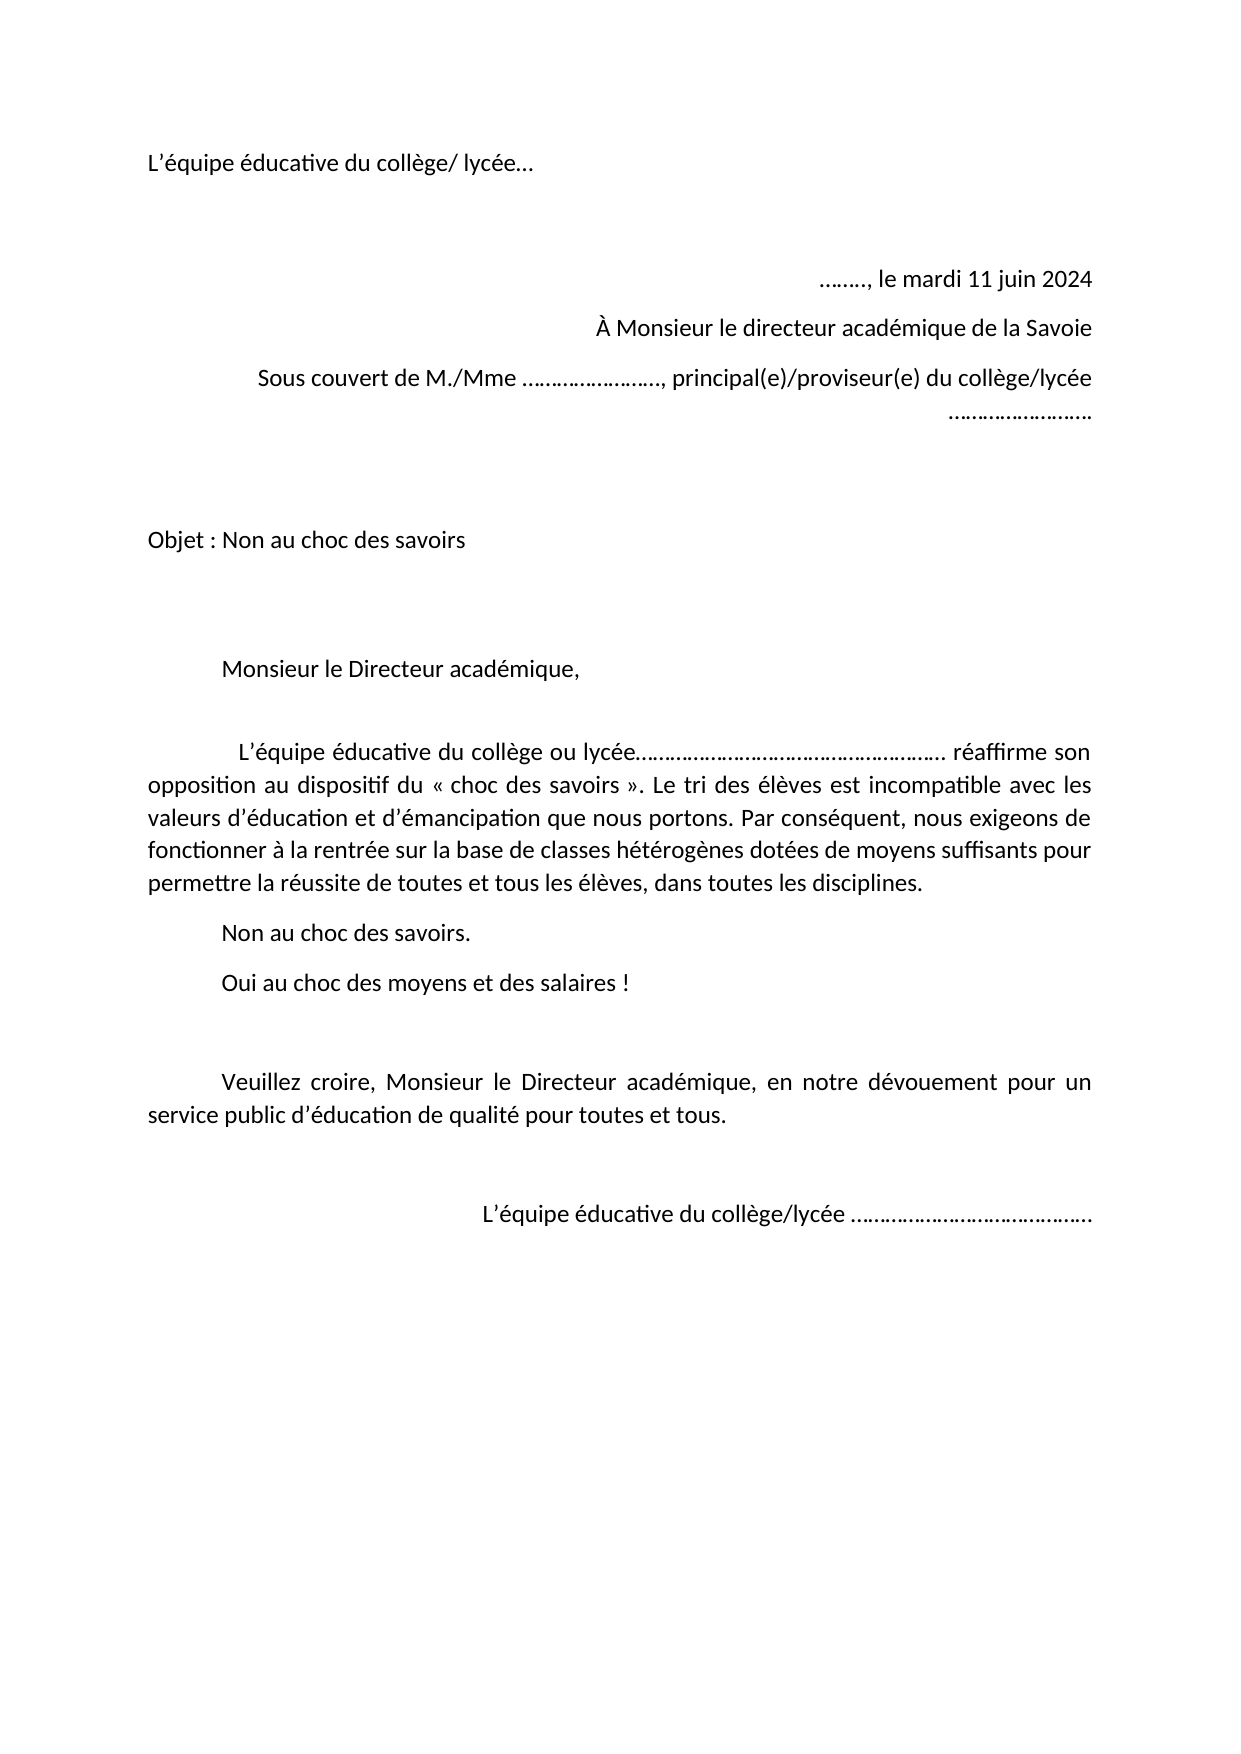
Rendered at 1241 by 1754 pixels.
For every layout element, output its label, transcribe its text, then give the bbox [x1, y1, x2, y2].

text Non au choc des savoirs. [148, 917, 1093, 948]
text Monsieur le Directeur académique, [148, 653, 1093, 684]
text Veuillez croire, Monsieur le Directeur académique, en notre dévouement pour un service public d’éducation de qualité pour toutes et tous. [148, 1066, 1093, 1129]
text L’équipe éducative du collège/ lycée… [148, 148, 1093, 178]
text …….., le mardi 11 juin 2024 [148, 197, 1093, 293]
text Sous couvert de M./Mme ……………………, principal(e)/proviseur(e) du collège/lycée ……………………. [148, 362, 1093, 426]
text L’équipe éducative du collège ou lycée……………………………………………… réaffirme son opposition au dispositif du « choc des savoirs ». Le tri des élèves est incompatible avec les valeurs d’éducation et d’émancipation que nous portons. Par conséquent, nous exigeons de fonctionner à la rentrée sur la base de classes hétérogènes dotées de moyens suffisants pour permettre la réussite de toutes et tous les élèves, dans toutes les disciplines. [148, 703, 1093, 898]
text À Monsieur le directeur académique de la Savoie [148, 313, 1093, 343]
text Oui au choc des moyens et des salaires ! [148, 967, 1093, 997]
text Objet : Non au choc des savoirs [148, 524, 1093, 555]
text L’équipe éducative du collège/lycée …………………………………… [148, 1198, 1093, 1228]
